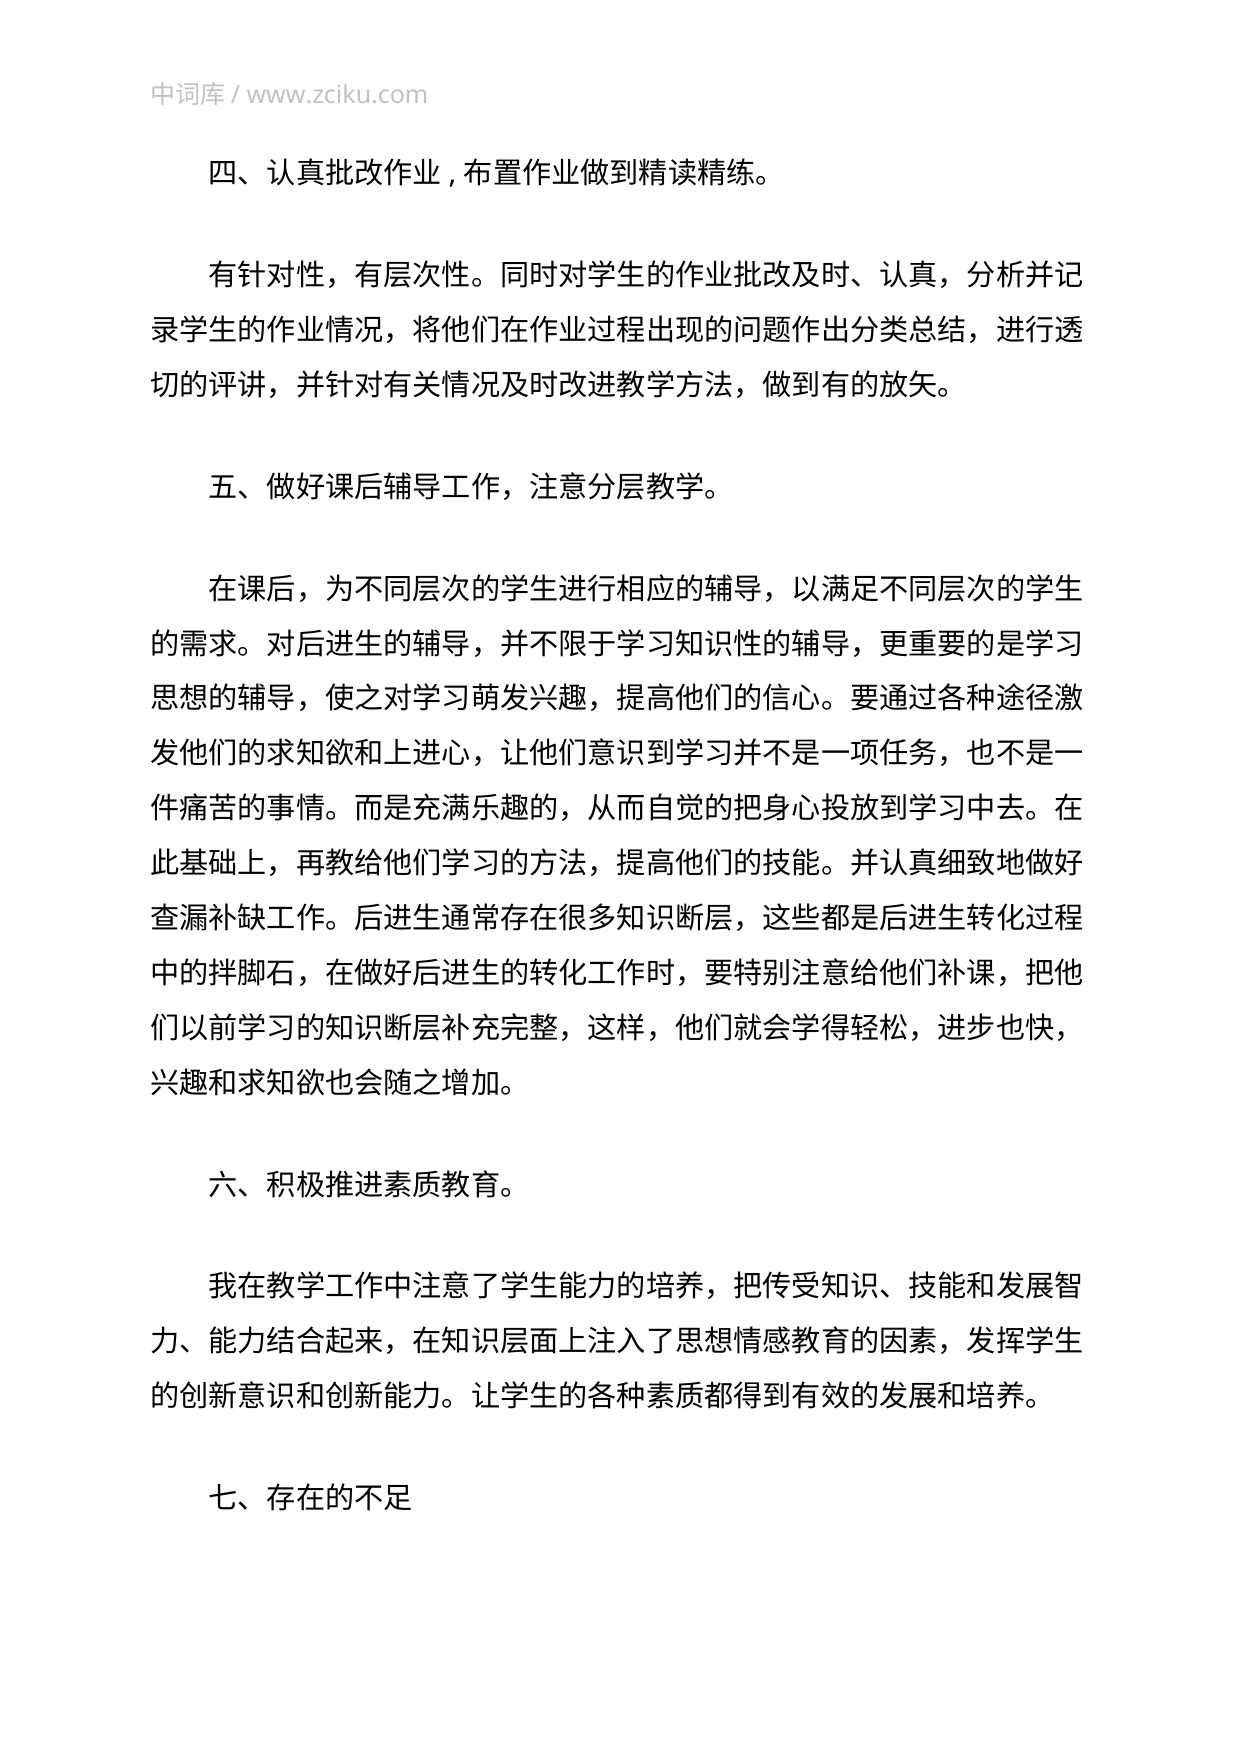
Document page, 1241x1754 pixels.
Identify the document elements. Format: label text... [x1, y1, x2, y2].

text 在课后，为不同层次的学生进行相应的辅导，以满足不同层次的学生的需求。对后进生的辅导，并不限于学习知识性的辅导，更重要的是学习思想的辅导，使之对学习萌发兴趣，提高他们的信心。要通过各种途径激发他们的求知欲和上进心，让他们意识到学习并不是一项任务，也不是一件痛苦的事情。而是充满乐趣的，从而自觉的把身心投放到学习中去。在此基础上，再教给他们学习的方法，提高他们的技能。并认真细致地做好查漏补缺工作。后进生通常存在很多知识断层，这些都是后进生转化过程中的拌脚石，在做好后进生的转化工作时，要特别注意给他们补课，把他们以前学习的知识断层补充完整，这样，他们就会学得轻松，进步也快，兴趣和求知欲也会随之增加。 [150, 565, 1090, 1102]
text 七、存在的不足 [150, 1474, 1090, 1517]
text 有针对性，有层次性。同时对学生的作业批改及时、认真，分析并记录学生的作业情况，将他们在作业过程出现的问题作出分类总结，进行透切的评讲，并针对有关情况及时改进教学方法，做到有的放矢。 [150, 252, 1090, 404]
text 六、积极推进素质教育。 [150, 1161, 1090, 1203]
text 四、认真批改作业 , 布置作业做到精读精练。 [150, 150, 1090, 192]
text 五、做好课后辅导工作，注意分层教学。 [150, 463, 1090, 506]
text 我在教学工作中注意了学生能力的培养，把传受知识、技能和发展智力、能力结合起来，在知识层面上注入了思想情感教育的因素，发挥学生的创新意识和创新能力。让学生的各种素质都得到有效的发展和培养。 [150, 1263, 1090, 1415]
